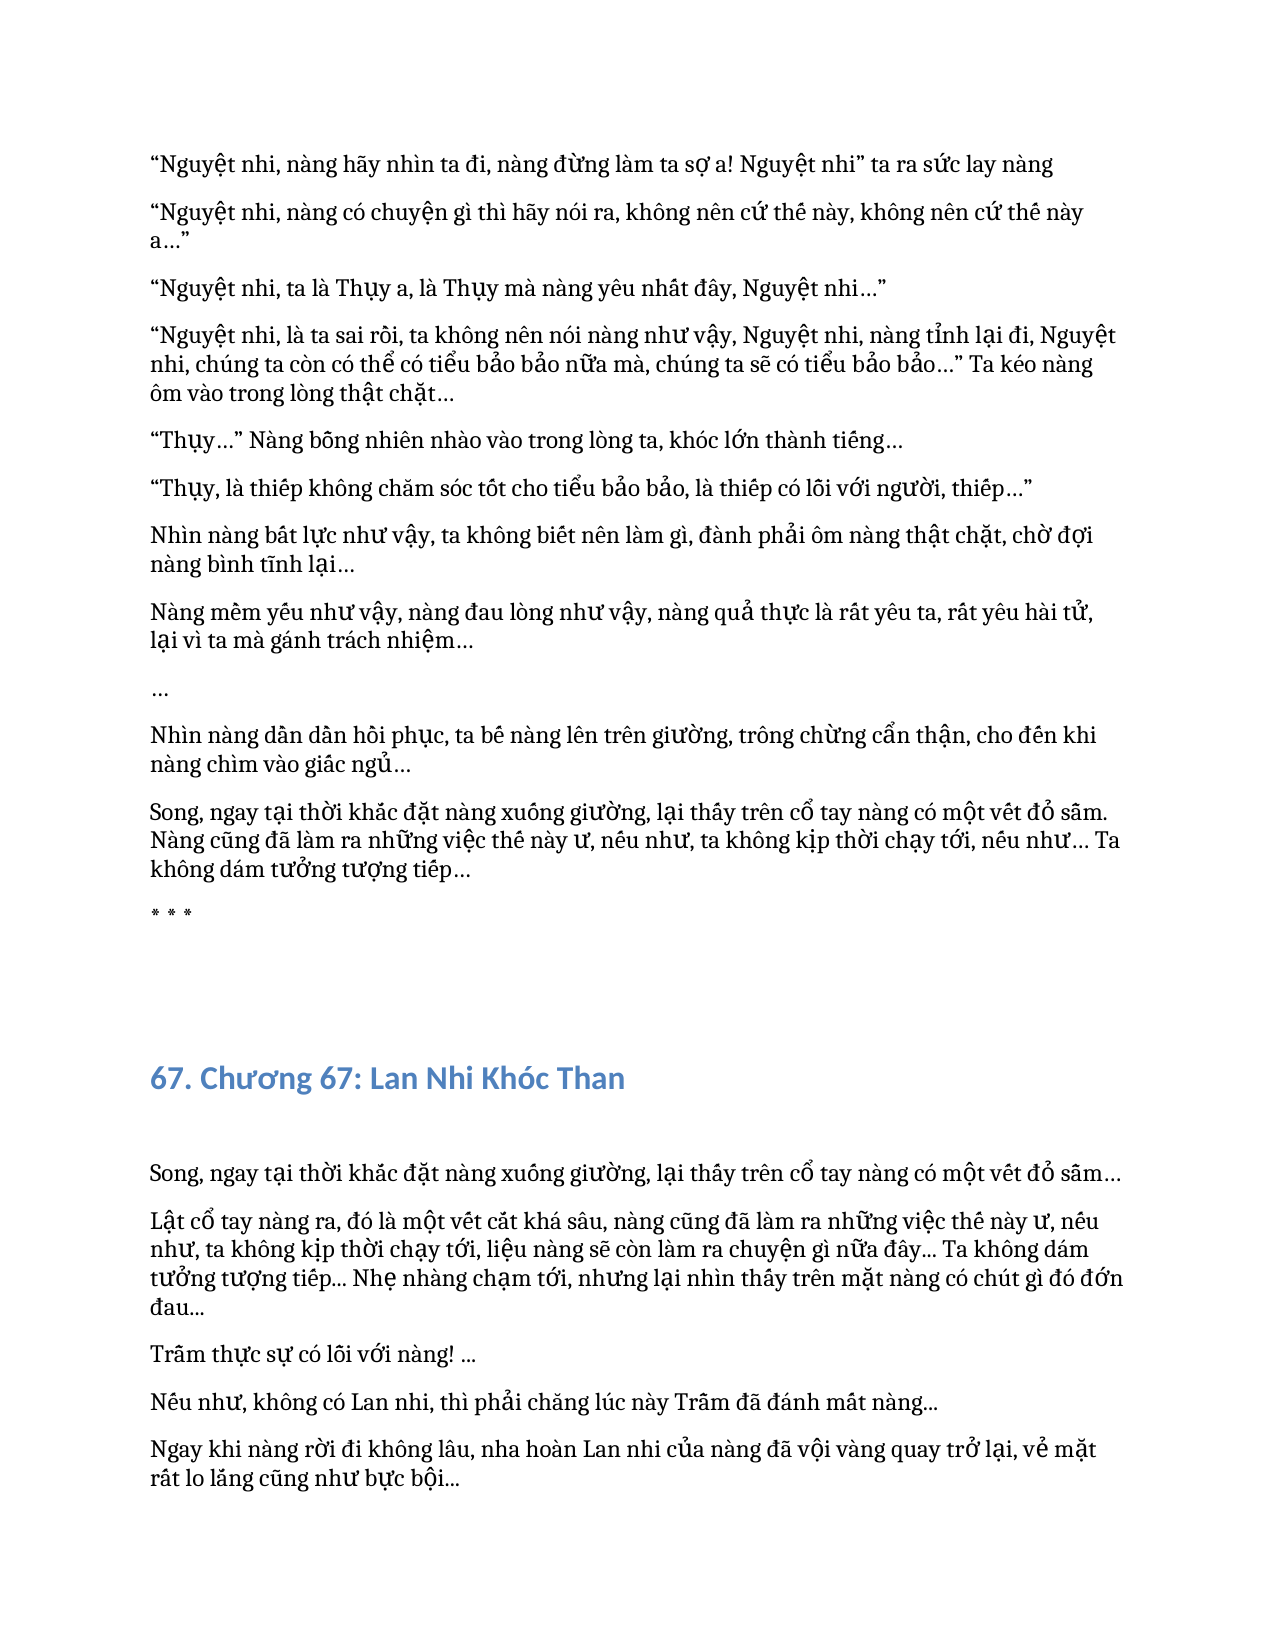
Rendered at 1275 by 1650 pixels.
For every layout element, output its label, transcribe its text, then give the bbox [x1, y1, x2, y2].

text “Nguyệt nhi, nàng hãy nhìn ta đi, nàng đừng làm ta sợ a! Nguyệt nhi” ta ra sức lay nàng [150, 150, 1125, 179]
text “Thụy, là thiếp không chăm sóc tốt cho tiểu bảo bảo, là thiếp có lỗi với người, thiếp…” [150, 474, 1125, 502]
text Trẫm thực sự có lỗi với nàng! ... [150, 1340, 1125, 1369]
text “Nguyệt nhi, ta là Thụy a, là Thụy mà nàng yêu nhất đây, Nguyệt nhi…” [150, 274, 1125, 302]
text Nhìn nàng bất lực như vậy, ta không biết nên làm gì, đành phải ôm nàng thật chặt, chờ đợi nàng bình tĩnh lại… [150, 521, 1125, 579]
text Ngay khi nàng rời đi không lâu, nha hoàn Lan nhi của nàng đã vội vàng quay trở lại, vẻ mặt rất lo lắng cũng như bực bội... [150, 1435, 1125, 1493]
text Nàng mềm yếu như vậy, nàng đau lòng như vậy, nàng quả thực là rất yêu ta, rất yêu hài tử, lại vì ta mà gánh trách nhiệm… [150, 597, 1125, 655]
text “Nguyệt nhi, là ta sai rồi, ta không nên nói nàng như vậy, Nguyệt nhi, nàng tỉnh lại đi, Nguyệt nhi, chúng ta còn có thể có tiểu bảo bảo nữa mà, chúng ta sẽ có tiểu bảo bảo…” Ta kéo nàng ôm vào trong lòng thật chặt… [150, 321, 1125, 407]
subtitle 67. Chương 67: Lan Nhi Khóc Than [150, 1057, 1125, 1098]
text Song, ngay tại thời khắc đặt nàng xuống giường, lại thấy trên cổ tay nàng có một vết đỏ sẫm. Nàng cũng đã làm ra những việc thế này ư, nếu như, ta không kịp thời chạy tới, nếu như… Ta không dám tưởng tượng tiếp… [150, 797, 1125, 884]
text … [150, 674, 1125, 702]
text “Thụy…” Nàng bỗng nhiên nhào vào trong lòng ta, khóc lớn thành tiếng… [150, 426, 1125, 455]
text Nếu như, không có Lan nhi, thì phải chăng lúc này Trẫm đã đánh mất nàng... [150, 1388, 1125, 1417]
text Lật cổ tay nàng ra, đó là một vết cắt khá sâu, nàng cũng đã làm ra những việc thế này ư, nếu như, ta không kịp thời chạy tới, liệu nàng sẽ còn làm ra chuyện gì nữa đây... Ta không dám tưởng tượng tiếp... Nhẹ nhàng chạm tới, nhưng lại nhìn thấy trên mặt nàng có chút gì đó đớn đau... [150, 1207, 1125, 1322]
text Nhìn nàng dần dần hồi phục, ta bế nàng lên trên giường, trông chừng cẩn thận, cho đến khi nàng chìm vào giấc ngủ… [150, 721, 1125, 779]
text * * * [150, 902, 1125, 931]
text “Nguyệt nhi, nàng có chuyện gì thì hãy nói ra, không nên cứ thế này, không nên cứ thế này a…” [150, 197, 1125, 255]
text Song, ngay tại thời khắc đặt nàng xuống giường, lại thấy trên cổ tay nàng có một vết đỏ sẫm… [150, 1102, 1125, 1188]
